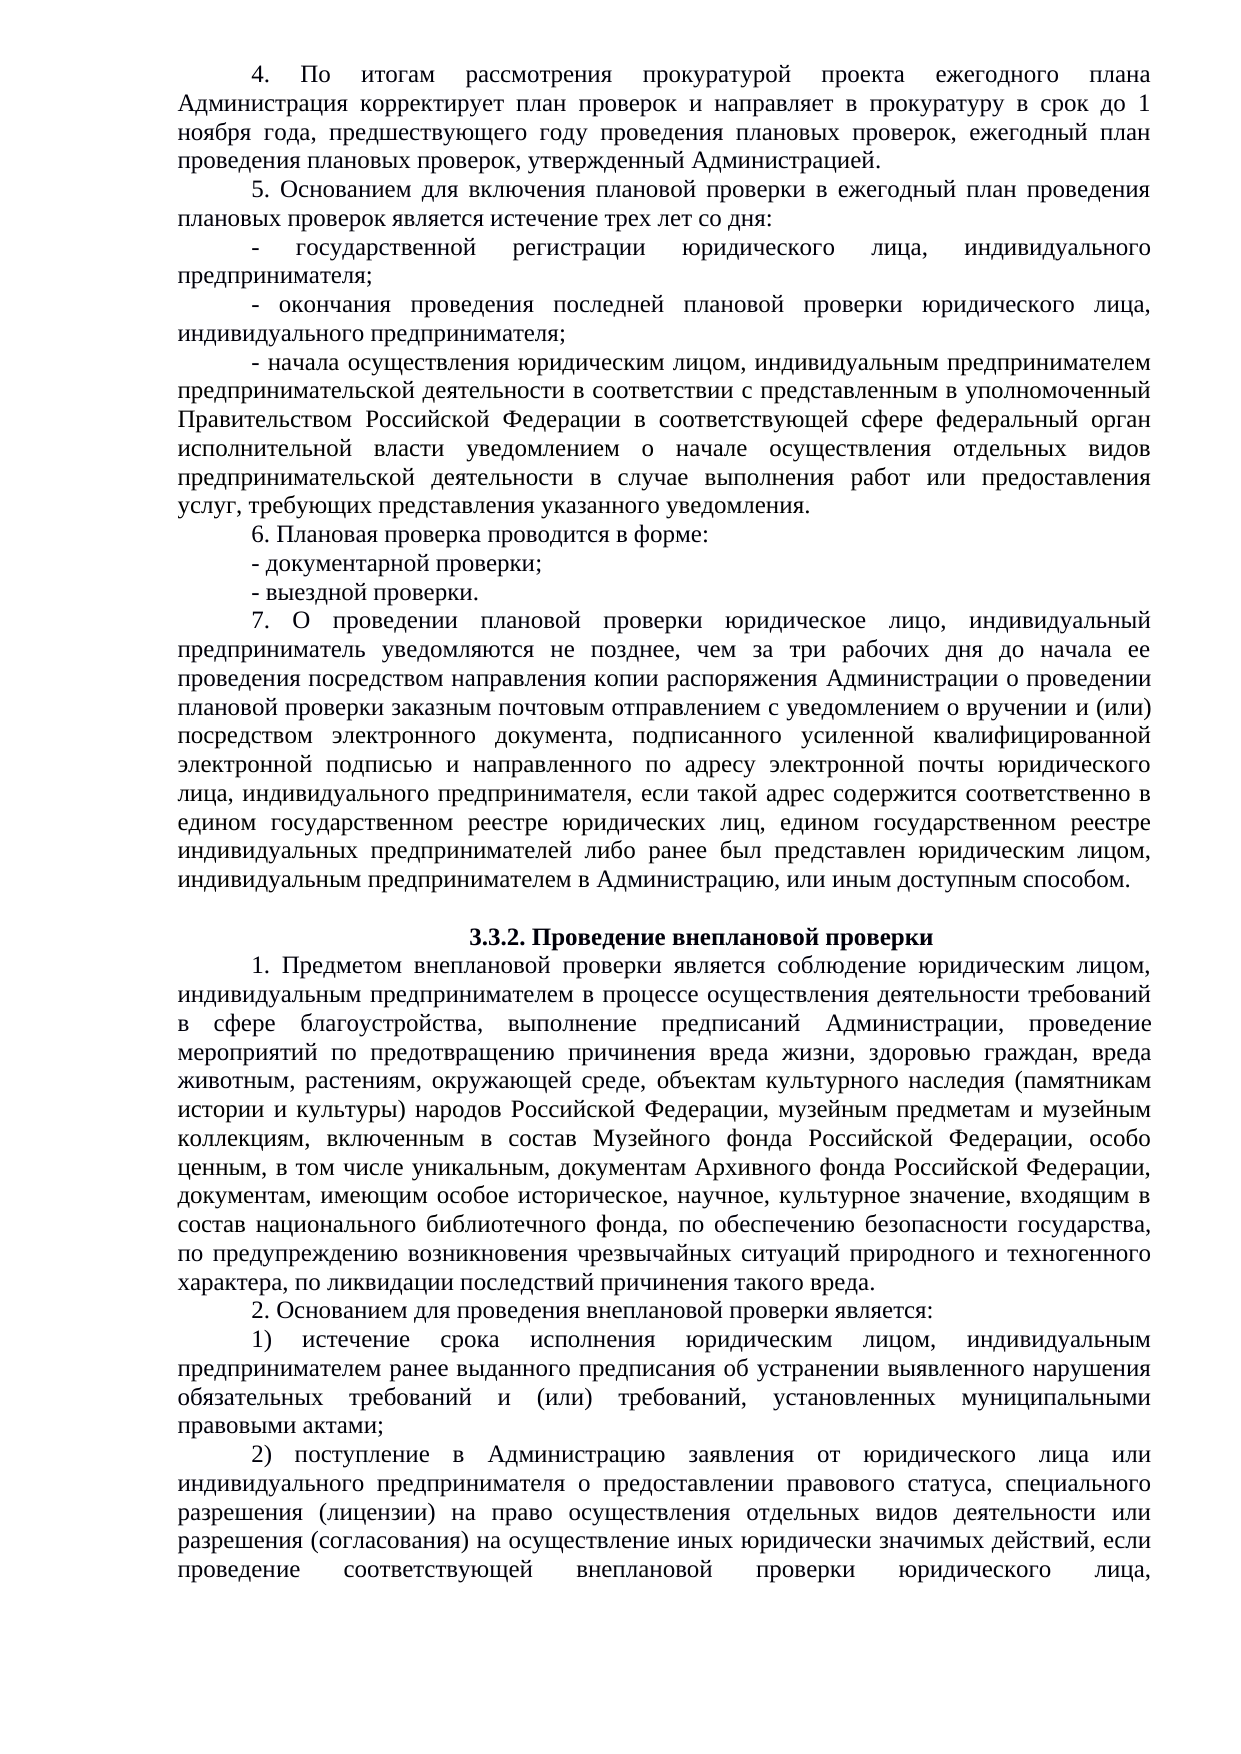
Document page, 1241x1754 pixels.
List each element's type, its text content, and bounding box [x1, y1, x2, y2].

text - начала осуществления юридическим лицом, индивидуальным предпринимателем предпринимательской деятельности в соответствии с представленным в уполномоченный Правительством Российской Федерации в соответствующей сфере федеральный орган исполнительной власти уведомлением о начале осуществления отдельных видов предпринимательской деятельности в случае выполнения работ или предоставления услуг, требующих представления указанного уведомления. [177, 347, 1152, 519]
text - государственной регистрации юридического лица, индивидуального предпринимателя; [177, 232, 1152, 289]
text 5. Основанием для включения плановой проверки в ежегодный план проведения плановых проверок является истечение трех лет со дня: [177, 174, 1152, 232]
text 2. Основанием для проведения внеплановой проверки является: [177, 1295, 1152, 1324]
text 3.3.2. Проведение внеплановой проверки [177, 922, 1152, 950]
text - выездной проверки. [177, 577, 1152, 605]
text 4. По итогам рассмотрения прокуратурой проекта ежегодного плана Администрация корректирует план проверок и направляет в прокуратуру в срок до 1 ноября года, предшествующего году проведения плановых проверок, ежегодный план проведения плановых проверок, утвержденный Администрацией. [177, 59, 1152, 174]
text 1. Предметом внеплановой проверки является соблюдение юридическим лицом, индивидуальным предпринимателем в процессе осуществления деятельности требований в сфере благоустройства, выполнение предписаний Администрации, проведение мероприятий по предотвращению причинения вреда жизни, здоровью граждан, вреда животным, растениям, окружающей среде, объектам культурного наследия (памятникам истории и культуры) народов Российской Федерации, музейным предметам и музейным коллекциям, включенным в состав Музейного фонда Российской Федерации, особо ценным, в том числе уникальным, документам Архивного фонда Российской Федерации, документам, имеющим особое историческое, научное, культурное значение, входящим в состав национального библиотечного фонда, по обеспечению безопасности государства, по предупреждению возникновения чрезвычайных ситуаций природного и техногенного характера, по ликвидации последствий причинения такого вреда. [177, 950, 1152, 1295]
text - окончания проведения последней плановой проверки юридического лица, индивидуального предпринимателя; [177, 289, 1152, 347]
text 1) истечение срока исполнения юридическим лицом, индивидуальным предпринимателем ранее выданного предписания об устранении выявленного нарушения обязательных требований и (или) требований, установленных муниципальными правовыми актами; [177, 1324, 1152, 1439]
text 7. О проведении плановой проверки юридическое лицо, индивидуальный предприниматель уведомляются не позднее, чем за три рабочих дня до начала ее проведения посредством направления копии распоряжения Администрации о проведении плановой проверки заказным почтовым отправлением с уведомлением о вручении и (или) посредством электронного документа, подписанного усиленной квалифицированной электронной подписью и направленного по адресу электронной почты юридического лица, индивидуального предпринимателя, если такой адрес содержится соответственно в едином государственном реестре юридических лиц, едином государственном реестре индивидуальных предпринимателей либо ранее был представлен юридическим лицом, индивидуальным предпринимателем в Администрацию, или иным доступным способом. [177, 605, 1152, 893]
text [177, 1439, 1152, 1583]
text - документарной проверки; [177, 548, 1152, 577]
text 6. Плановая проверка проводится в форме: [177, 519, 1152, 548]
